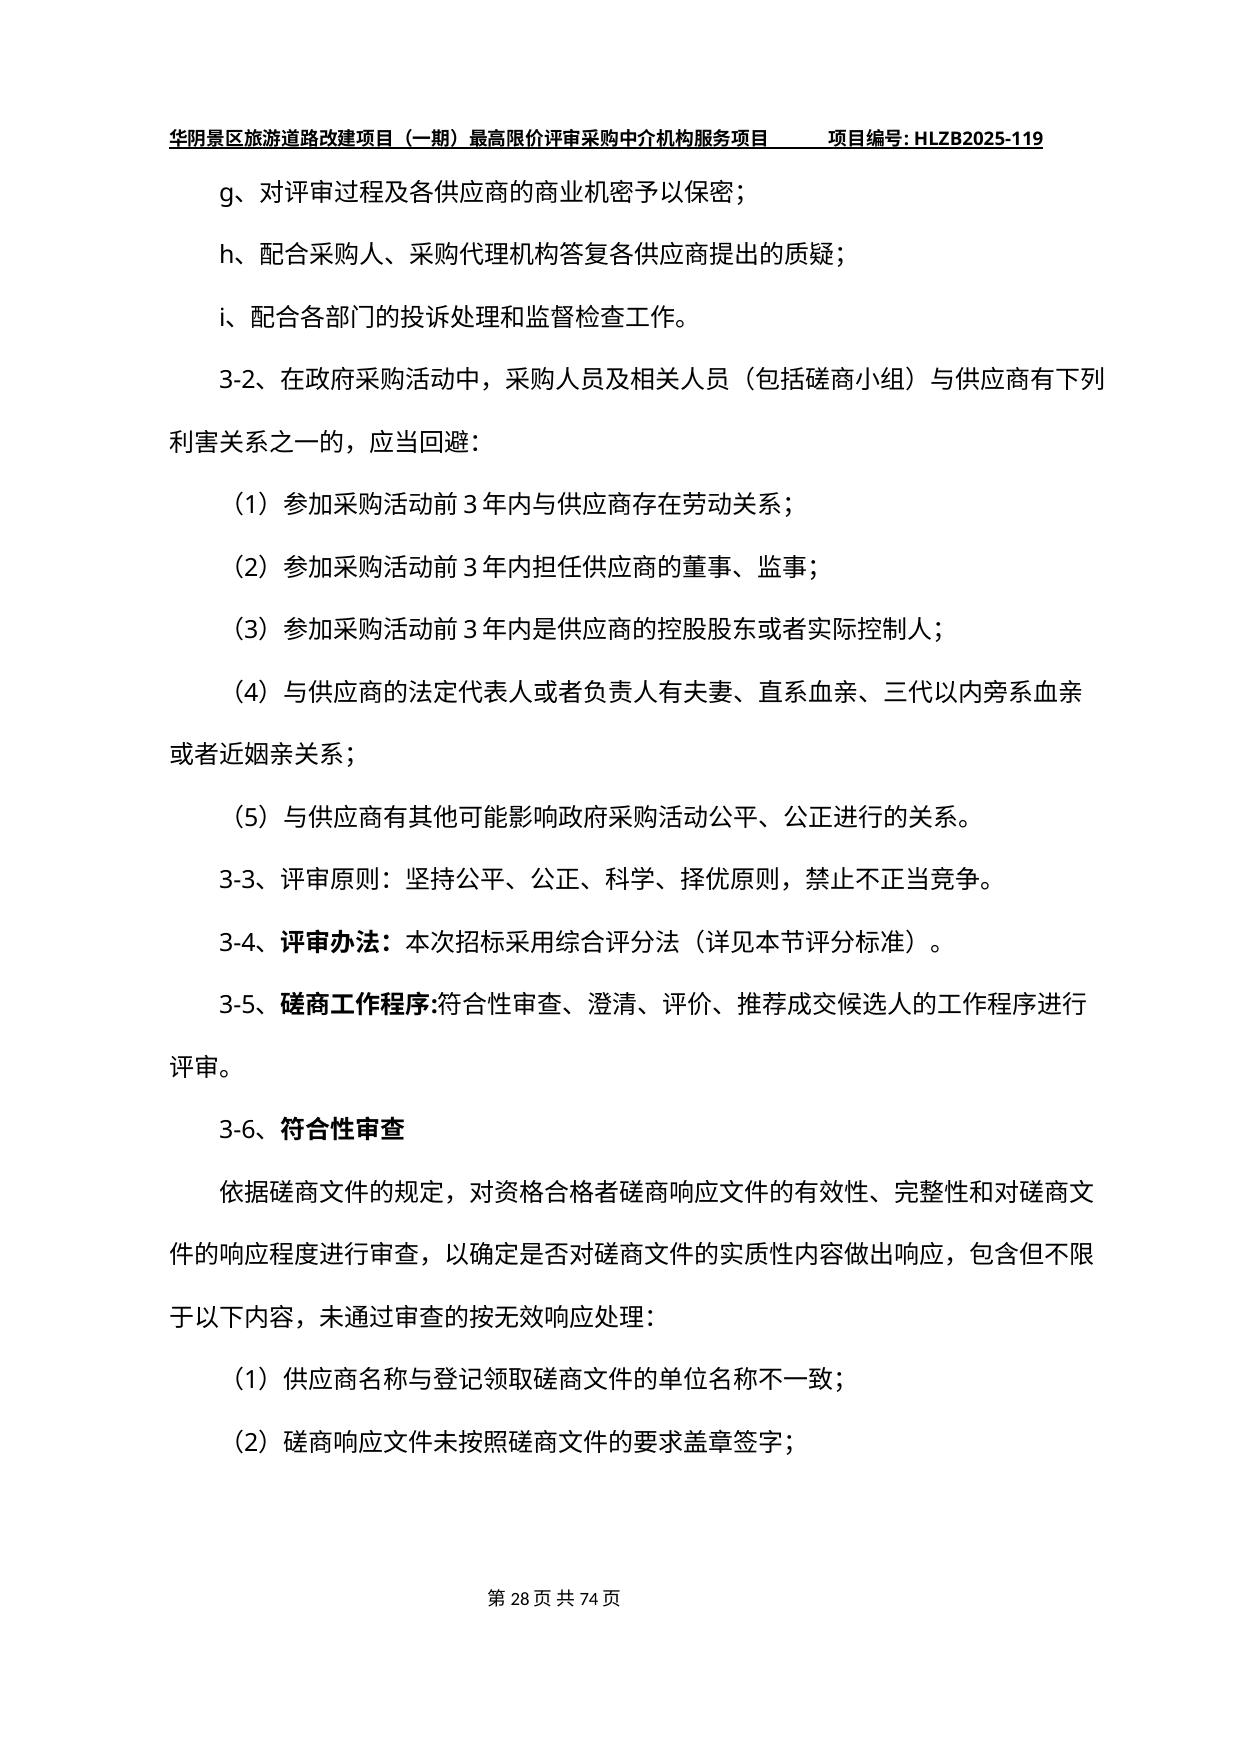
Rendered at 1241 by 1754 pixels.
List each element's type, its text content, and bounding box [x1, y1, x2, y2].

text 3-4、评审办法：本次招标采用综合评分法（详见本节评分标准）。 [169, 901, 1106, 964]
text g、对评审过程及各供应商的商业机密予以保密； [169, 151, 1106, 214]
text （2）磋商响应文件未按照磋商文件的要求盖章签字； [169, 1401, 1106, 1464]
text h、配合采购人、采购代理机构答复各供应商提出的质疑； [169, 214, 1106, 276]
text （1）供应商名称与登记领取磋商文件的单位名称不一致； [169, 1339, 1106, 1401]
text 3-6、符合性审查 [169, 1089, 1106, 1151]
text （2）参加采购活动前3年内担任供应商的董事、监事； [169, 526, 1106, 589]
text （4）与供应商的法定代表人或者负责人有夫妻、直系血亲、三代以内旁系血亲或者近姻亲关系； [169, 651, 1106, 776]
text i、配合各部门的投诉处理和监督检查工作。 [169, 276, 1106, 339]
text 3-5、磋商工作程序:符合性审查、澄清、评价、推荐成交候选人的工作程序进行评审。 [169, 964, 1106, 1089]
text （5）与供应商有其他可能影响政府采购活动公平、公正进行的关系。 [169, 776, 1106, 839]
text （3）参加采购活动前3年内是供应商的控股股东或者实际控制人； [169, 589, 1106, 651]
text （1）参加采购活动前3年内与供应商存在劳动关系； [169, 464, 1106, 526]
text 依据磋商文件的规定，对资格合格者磋商响应文件的有效性、完整性和对磋商文件的响应程度进行审查，以确定是否对磋商文件的实质性内容做出响应，包含但不限于以下内容，未通过审查的按无效响应处理： [169, 1151, 1106, 1339]
text 3-3、评审原则：坚持公平、公正、科学、择优原则，禁止不正当竞争。 [169, 839, 1106, 901]
text 3-2、在政府采购活动中，采购人员及相关人员（包括磋商小组）与供应商有下列利害关系之一的，应当回避： [169, 339, 1106, 464]
